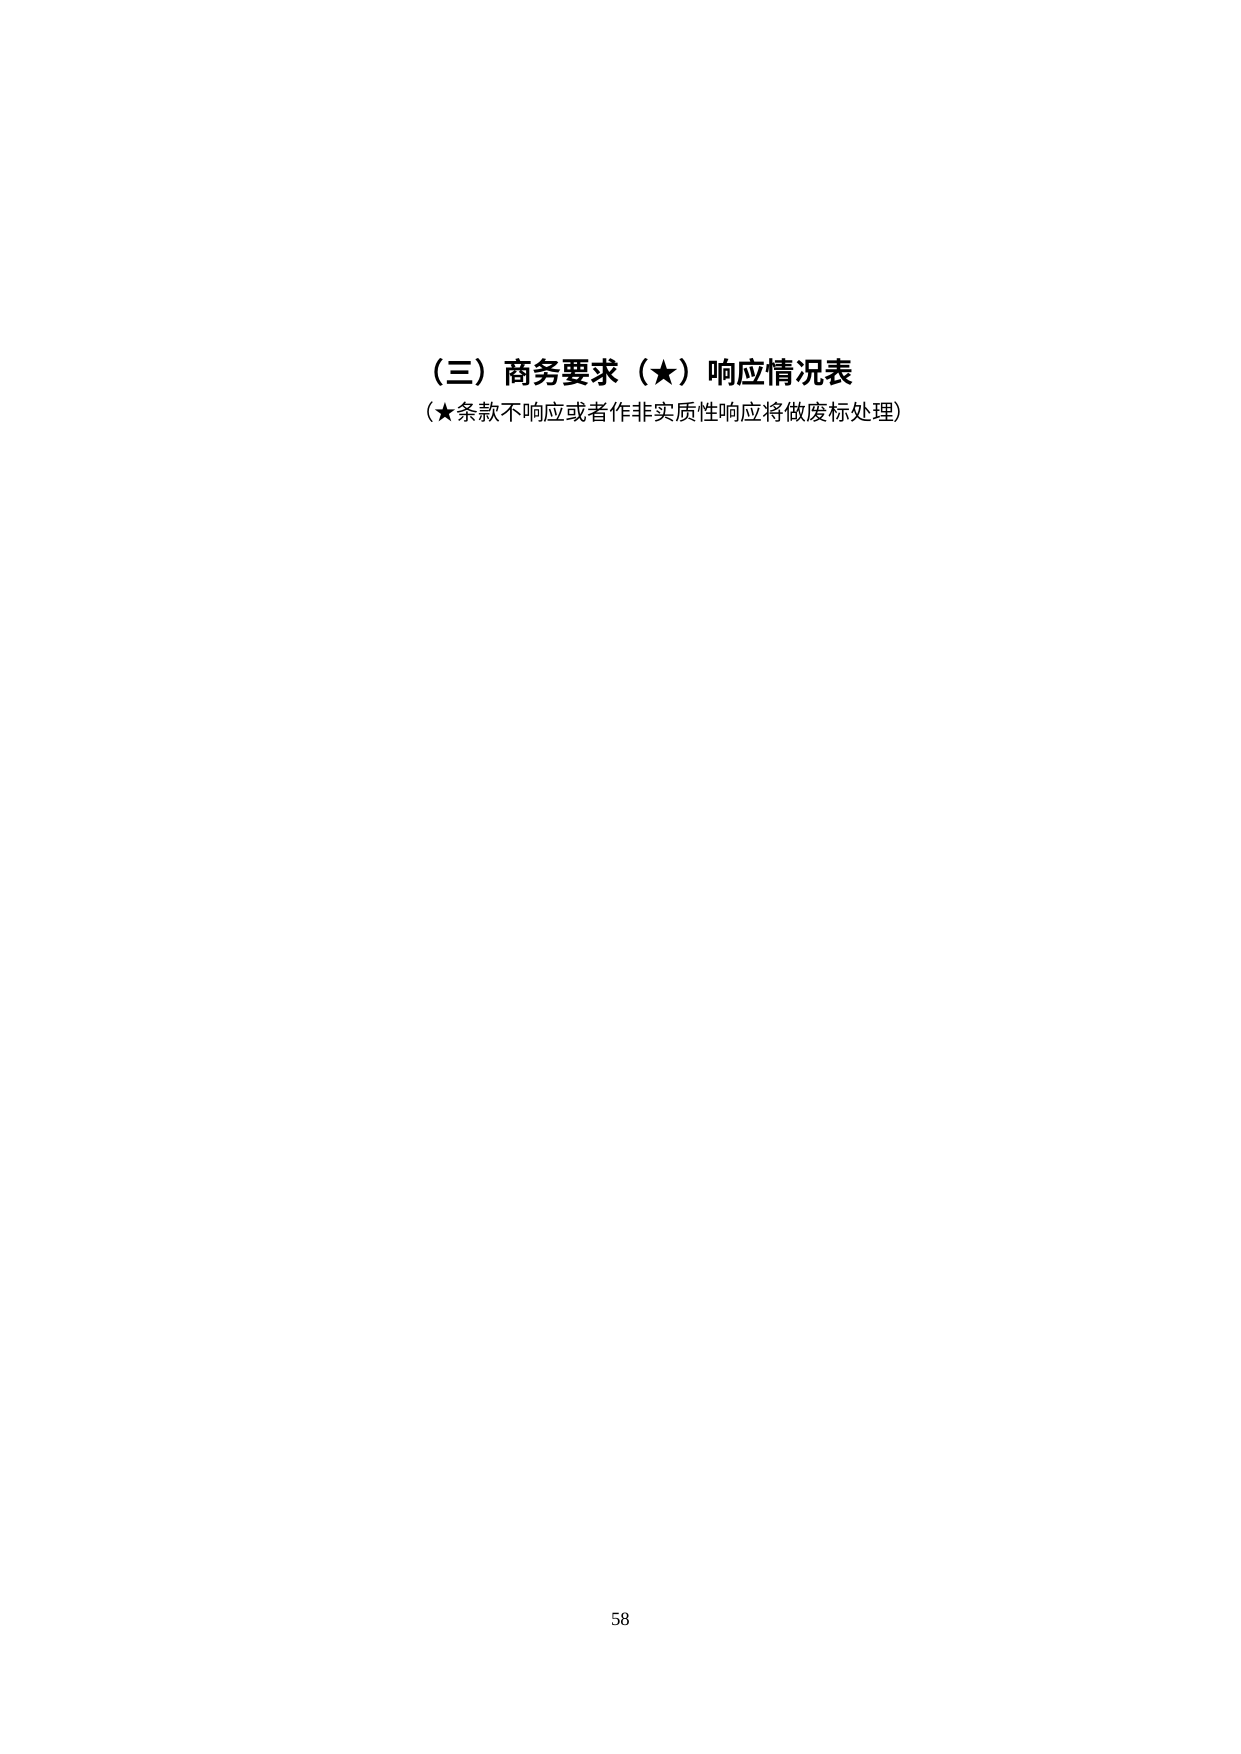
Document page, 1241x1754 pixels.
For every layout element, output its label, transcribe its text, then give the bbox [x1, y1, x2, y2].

text （三）商务要求（★）响应情况表 [181, 336, 1090, 395]
text （★条款不响应或者作非实质性响应将做废标处理） [150, 395, 1090, 426]
